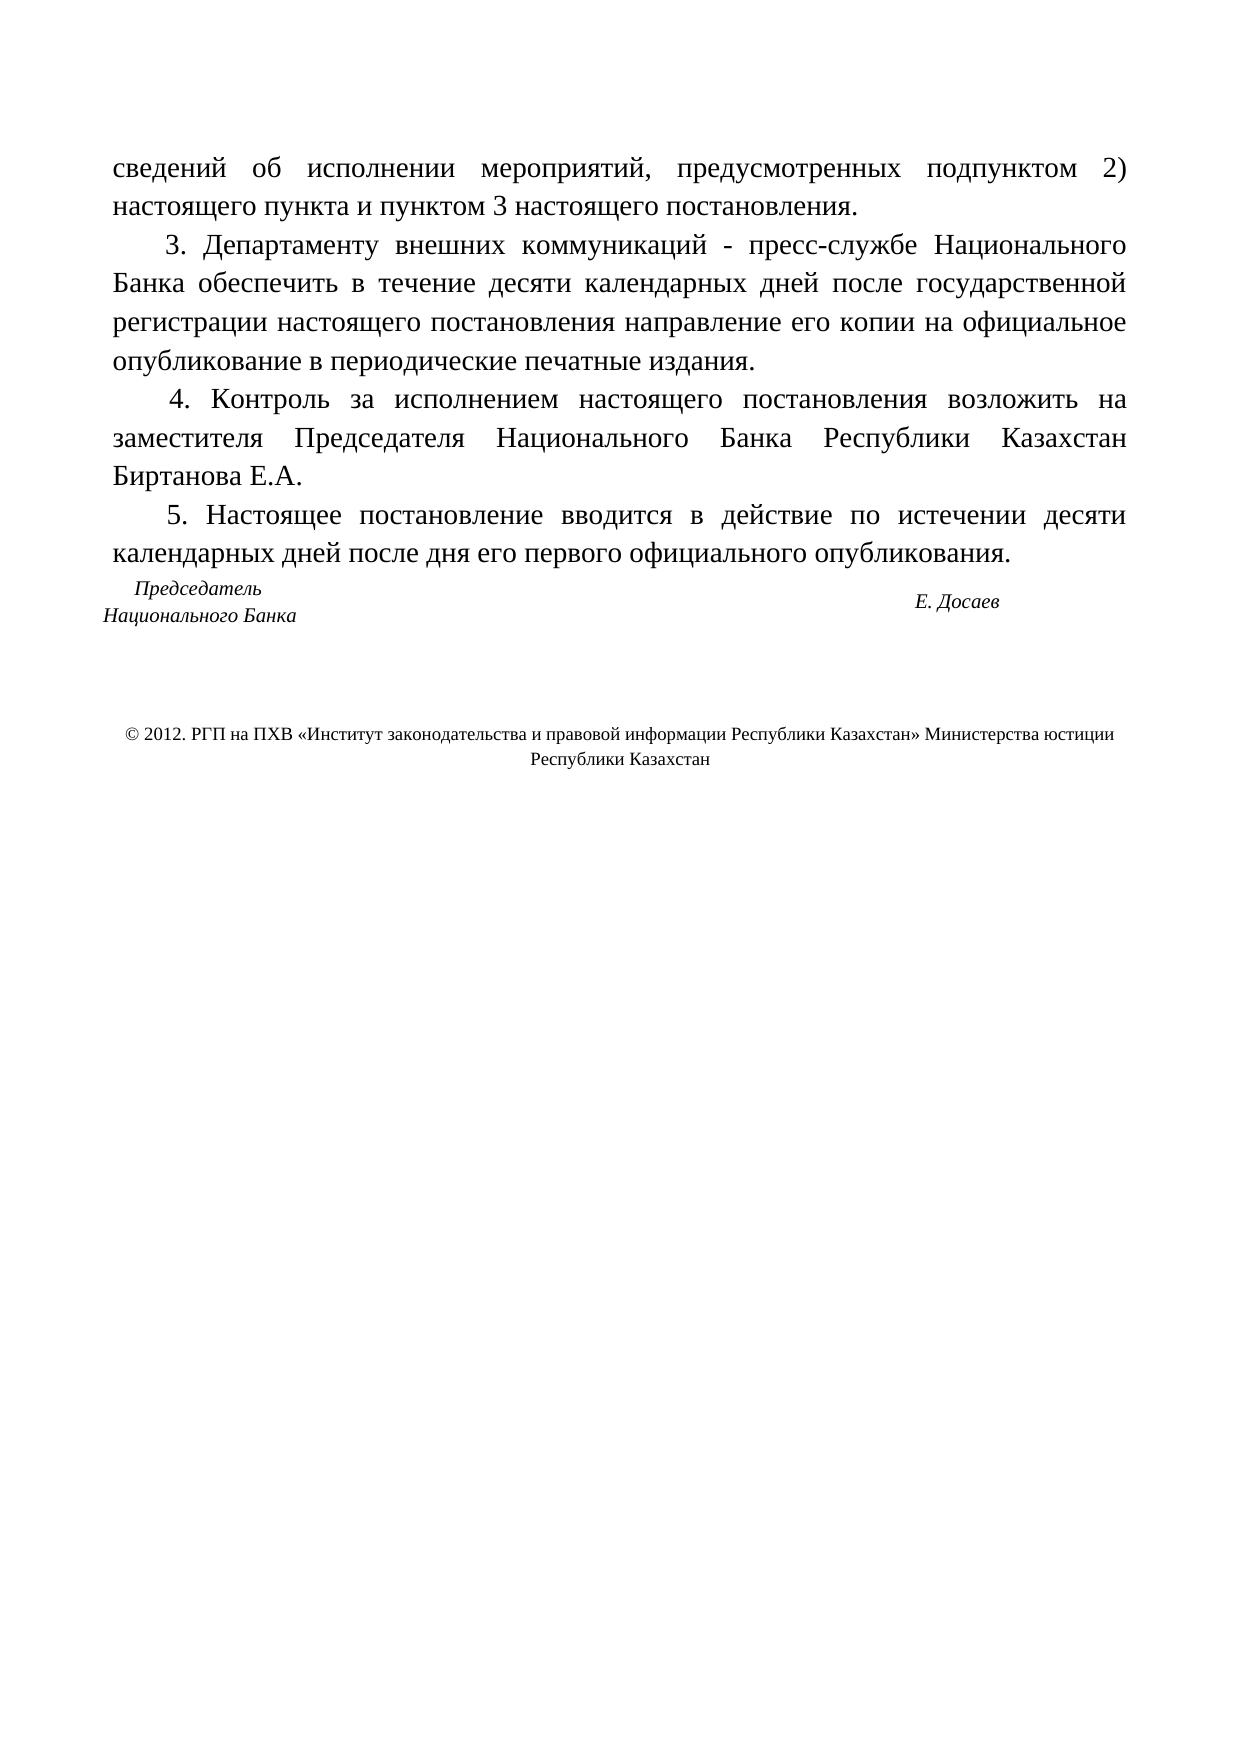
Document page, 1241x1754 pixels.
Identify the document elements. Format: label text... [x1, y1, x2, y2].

text © 2012. РГП на ПХВ «Институт законодательства и правовой информации Республики Казахстан» Министерства юстиции Республики Казахстан [112, 723, 1128, 769]
text 4. Контроль за исполнением настоящего постановления возложить на заместителя Председателя Национального Банка Республики Казахстан Биртанова Е.А. [112, 381, 1128, 492]
table_header Е. Досаев [913, 574, 1240, 633]
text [112, 150, 1128, 222]
table_header Председатель Национального Банка [101, 574, 913, 633]
text 3. Департаменту внешних коммуникаций - пресс-службе Национального Банка обеспечить в течение десяти календарных дней после государственной регистрации настоящего постановления направление его копии на официальное опубликование в периодические печатные издания. [112, 227, 1128, 376]
text 5. Настоящее постановление вводится в действие по истечении десяти календарных дней после дня его первого официального опубликования. [112, 497, 1128, 569]
